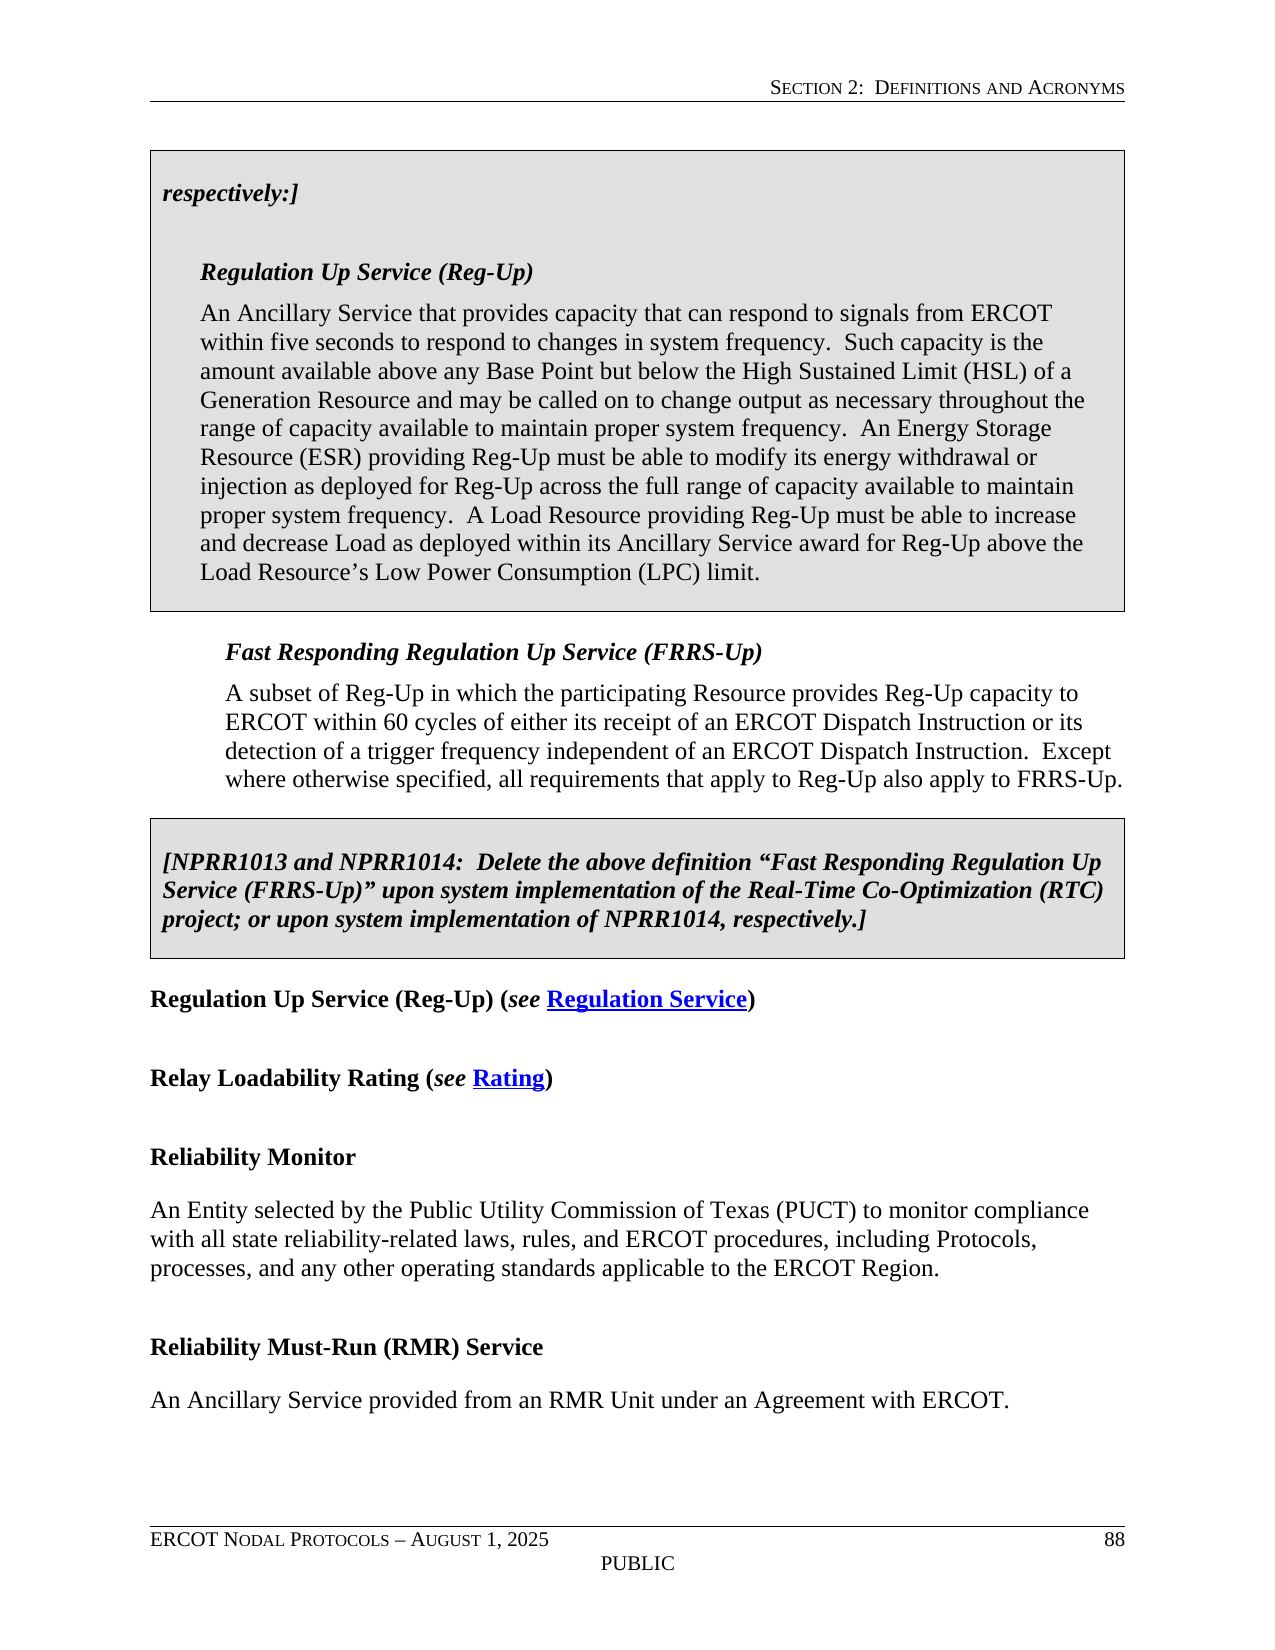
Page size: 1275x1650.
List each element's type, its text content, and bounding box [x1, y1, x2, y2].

text An Entity selected by the Public Utility Commission of Texas (PUCT) to monitor compliance with all state reliability-related laws, rules, and ERCOT procedures, including Protocols, processes, and any other operating standards applicable to the ERCOT Region. [150, 1195, 1125, 1282]
text A subset of Reg-Up in which the participating Resource provides Reg-Up capacity to ERCOT within 60 cycles of either its receipt of an ERCOT Dispatch Instruction or its detection of a trigger frequency independent of an ERCOT Dispatch Instruction. Except where otherwise specified, all requirements that apply to Reg-Up also apply to FRRS-Up. [225, 678, 1125, 793]
text Reliability Monitor [150, 1142, 1125, 1170]
text Relay Loadability Rating (see Rating) [150, 1063, 1125, 1092]
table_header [151, 151, 1124, 611]
text An Ancillary Service provided from an RMR Unit under an Agreement with ERCOT. [150, 1385, 1125, 1414]
table_header [NPRR1013 and NPRR1014: Delete the above definition “Fast Responding Regulation Up Service (FRRS-Up)” upon system implementation of the Real-Time Co-Optimization (RTC) project; or upon system implementation of NPRR1014, respectively.] [151, 819, 1124, 958]
text Reliability Must-Run (RMR) Service [150, 1332, 1125, 1360]
text Regulation Up Service (Reg-Up) (see Regulation Service) [150, 984, 1125, 1013]
text Fast Responding Regulation Up Service (FRRS-Up) [225, 637, 1125, 666]
